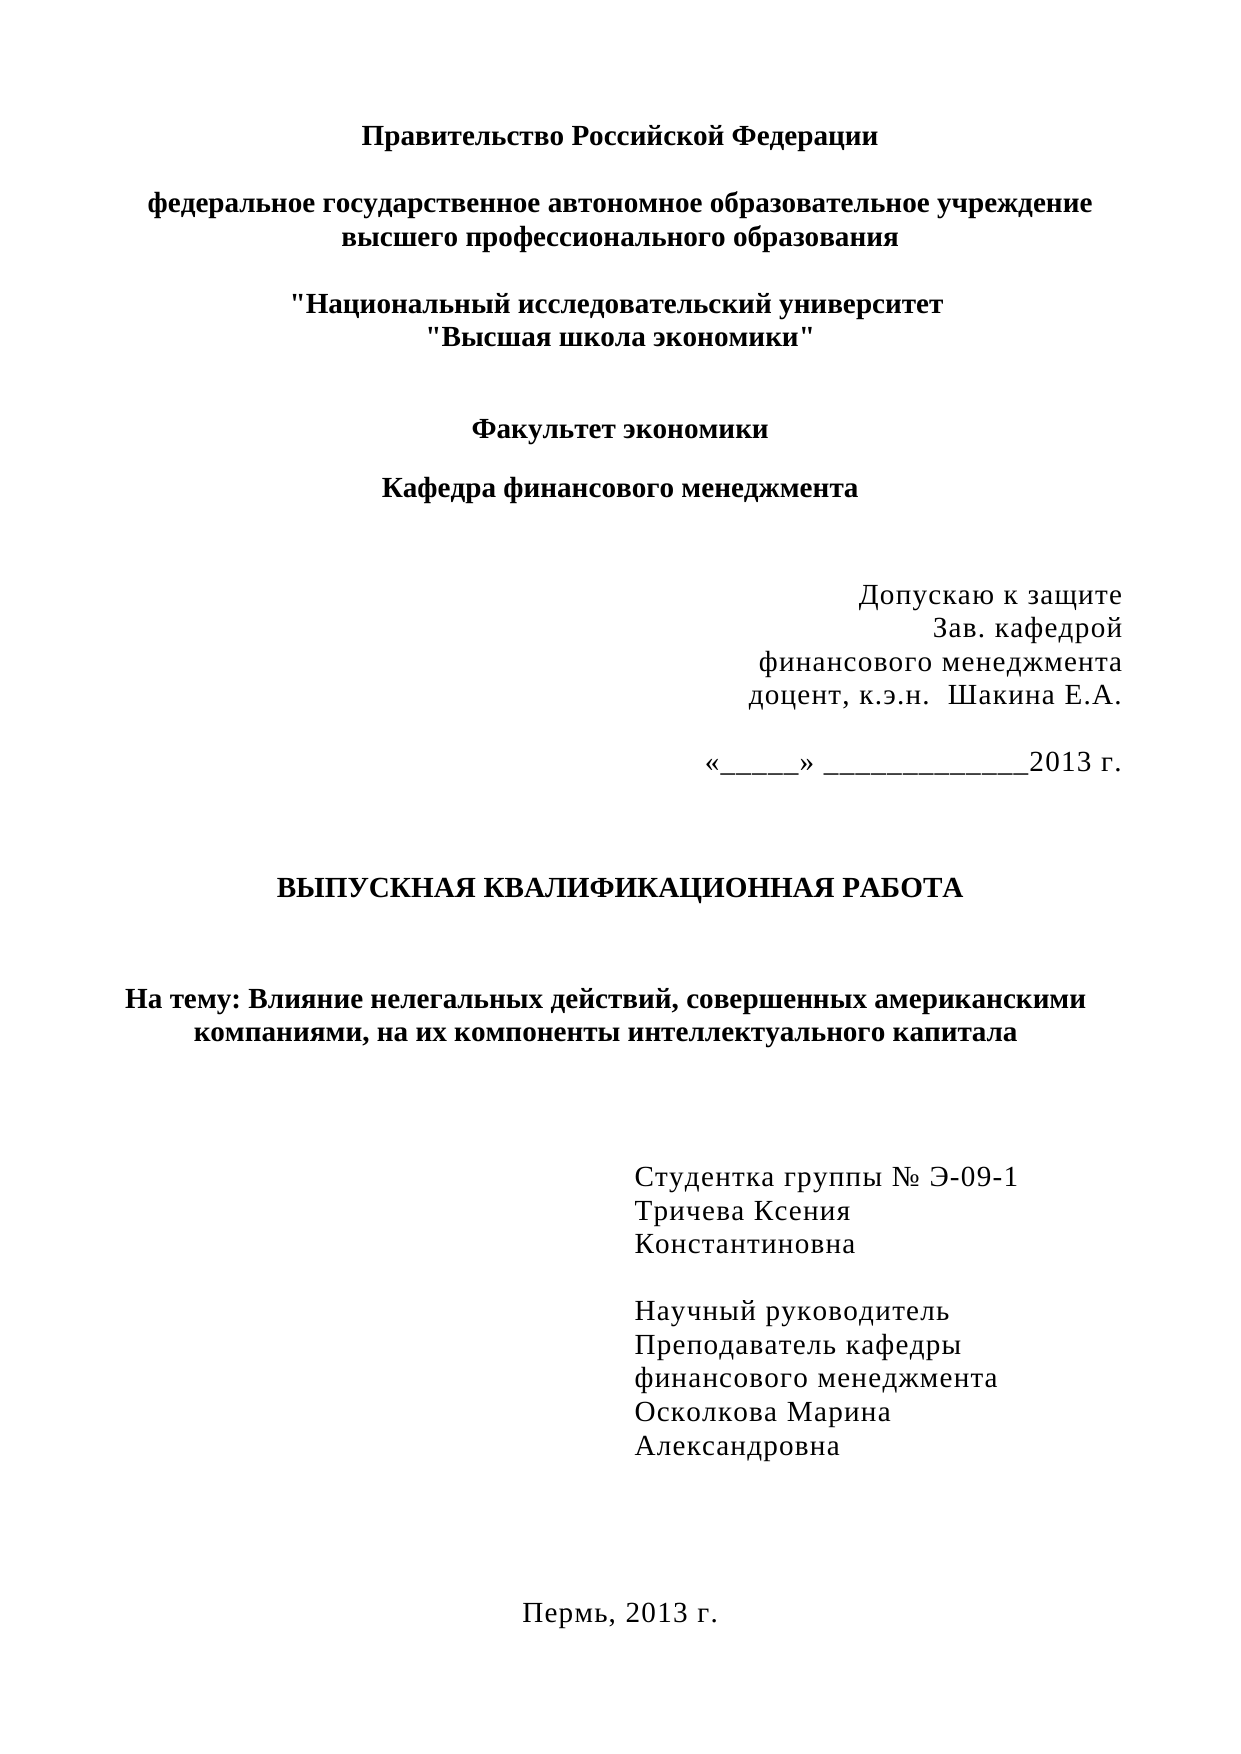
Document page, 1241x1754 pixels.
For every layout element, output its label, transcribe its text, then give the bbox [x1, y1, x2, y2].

text Правительство Российской Федерации [118, 118, 1122, 152]
text Зав. кафедрой [118, 610, 1122, 644]
text Осколкова Марина Александровна [634, 1394, 1037, 1461]
text федеральное государственное автономное образовательное учреждение высшего профессионального образования [118, 185, 1122, 252]
subtitle ВЫПУСКНАЯ КВАЛИФИКАЦИОННАЯ РАБОТА [118, 870, 1122, 904]
text «_____» _____________2013 г. [118, 744, 1122, 778]
text Пермь, . [118, 1595, 1122, 1629]
text Научный руководитель [634, 1293, 1037, 1327]
text Преподаватель кафедры финансового менеджмента [634, 1327, 1037, 1394]
subtitle Факультет экономики [118, 411, 1122, 445]
text Тричева Ксения Константиновна [634, 1193, 1037, 1260]
text Студентка группы № Э-09-1 [634, 1159, 1037, 1193]
text На тему: Влияние нелегальных действий, совершенных американскими компаниями, на их компоненты интеллектуального капитала [118, 981, 1093, 1048]
subtitle Кафедра финансового менеджмента [118, 470, 1122, 503]
text Допускаю к защите [118, 577, 1122, 610]
text "Национальный исследовательский университет "Высшая школа экономики" [118, 286, 1122, 353]
text доцент, к.э.н. Шакина Е.А. [118, 677, 1122, 711]
text финансового менеджмента [118, 644, 1122, 677]
